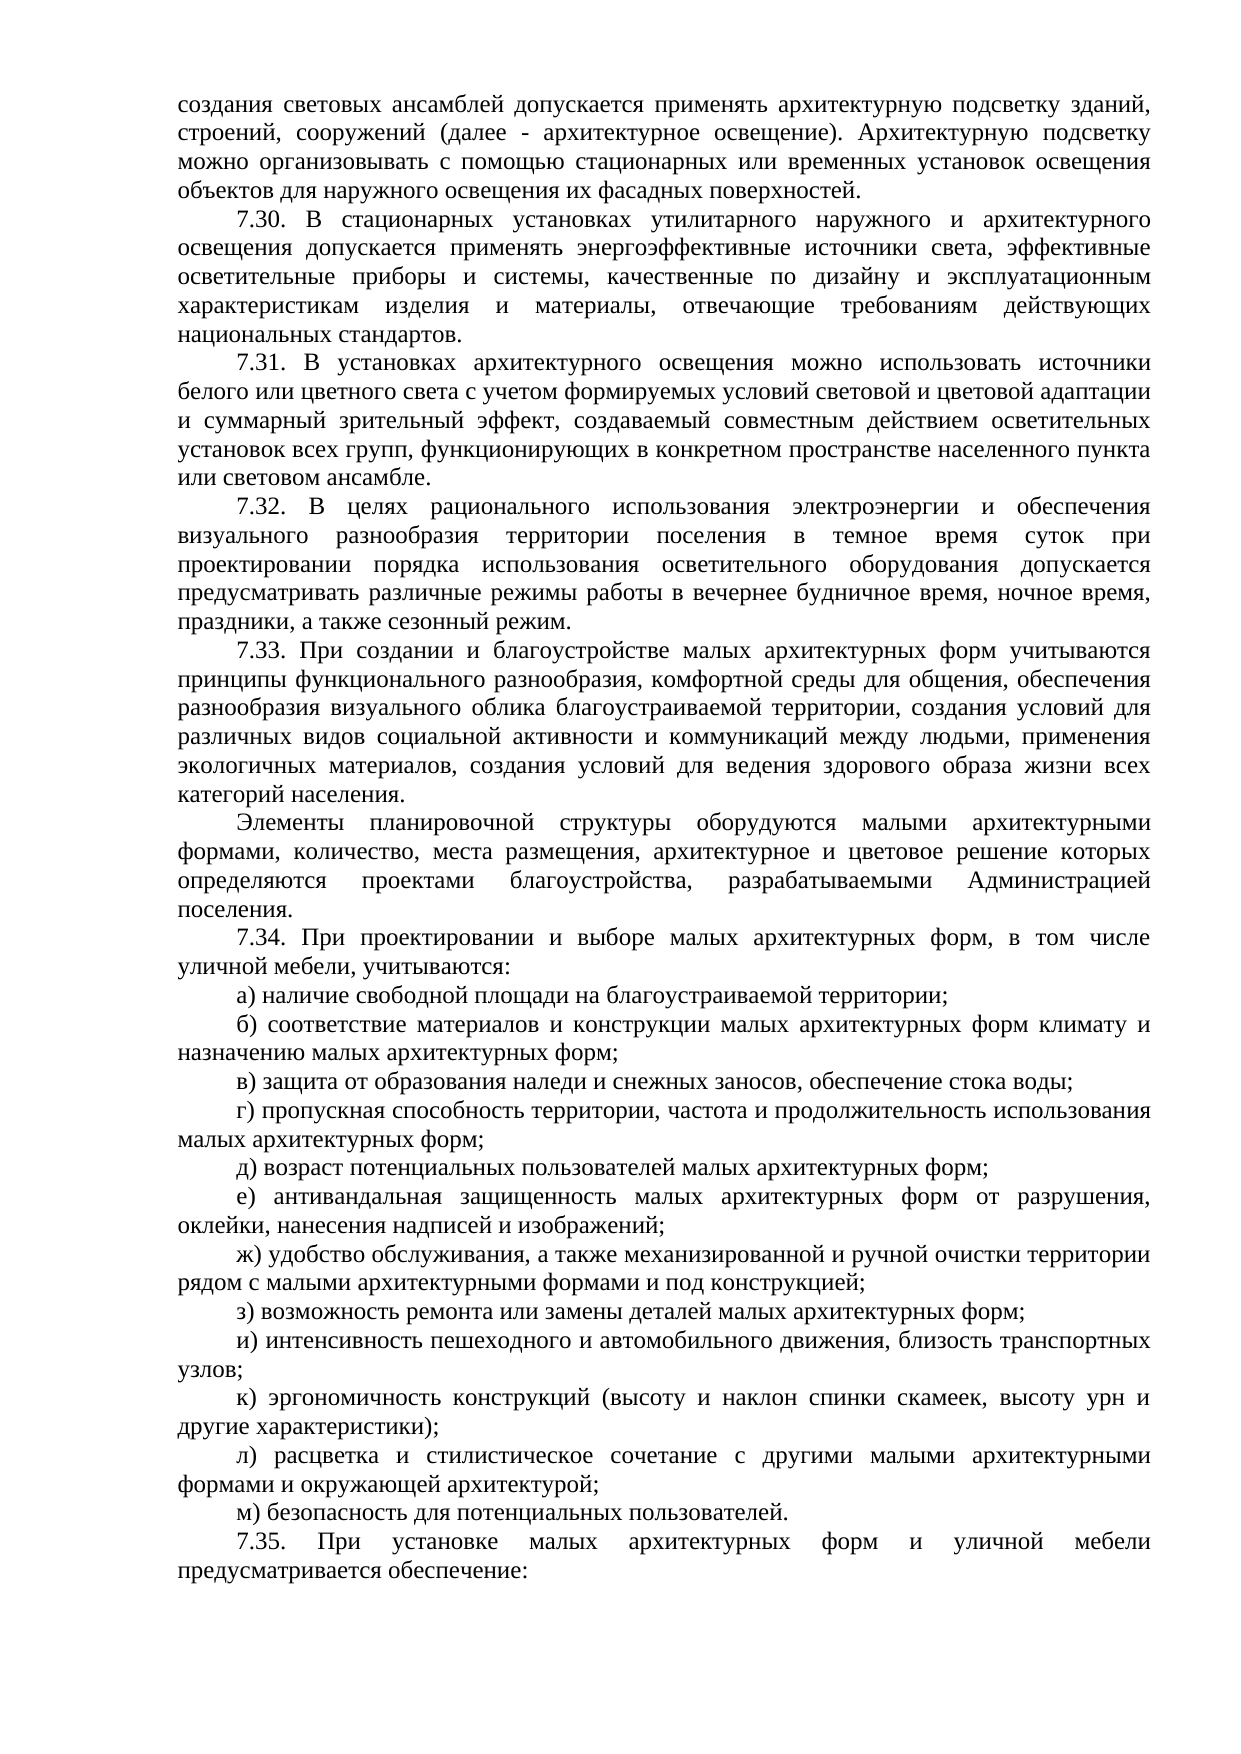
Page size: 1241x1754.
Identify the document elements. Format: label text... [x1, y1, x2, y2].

text и) интенсивность пешеходного и автомобильного движения, близость транспортных узлов; [177, 1325, 1152, 1382]
text д) возраст потенциальных пользователей малых архитектурных форм; [177, 1152, 1152, 1181]
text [177, 89, 1152, 204]
text б) соответствие материалов и конструкции малых архитектурных форм климату и назначению малых архитектурных форм; [177, 1009, 1152, 1066]
text к) эргономичность конструкций (высоту и наклон спинки скамеек, высоту урн и другие характеристики); [177, 1382, 1152, 1440]
text 7.34. При проектировании и выборе малых архитектурных форм, в том числе уличной мебели, учитываются: [177, 922, 1152, 980]
text л) расцветка и стилистическое сочетание с другими малыми архитектурными формами и окружающей архитектурой; [177, 1440, 1152, 1497]
text е) антивандальная защищенность малых архитектурных форм от разрушения, оклейки, нанесения надписей и изображений; [177, 1181, 1152, 1239]
text г) пропускная способность территории, частота и продолжительность использования малых архитектурных форм; [177, 1095, 1152, 1152]
text м) безопасность для потенциальных пользователей. [177, 1497, 1152, 1526]
text 7.35. При установке малых архитектурных форм и уличной мебели предусматривается обеспечение: [177, 1526, 1152, 1584]
text 7.33. При создании и благоустройстве малых архитектурных форм учитываются принципы функционального разнообразия, комфортной среды для общения, обеспечения разнообразия визуального облика благоустраиваемой территории, создания условий для различных видов социальной активности и коммуникаций между людьми, применения экологичных материалов, создания условий для ведения здорового образа жизни всех категорий населения. [177, 635, 1152, 807]
text в) защита от образования наледи и снежных заносов, обеспечение стока воды; [177, 1066, 1152, 1095]
text 7.32. В целях рационального использования электроэнергии и обеспечения визуального разнообразия территории поселения в темное время суток при проектировании порядка использования осветительного оборудования допускается предусматривать различные режимы работы в вечернее будничное время, ночное время, праздники, а также сезонный режим. [177, 491, 1152, 635]
text ж) удобство обслуживания, а также механизированной и ручной очистки территории рядом с малыми архитектурными формами и под конструкцией; [177, 1239, 1152, 1296]
text з) возможность ремонта или замены деталей малых архитектурных форм; [177, 1296, 1152, 1325]
text а) наличие свободной площади на благоустраиваемой территории; [177, 980, 1152, 1009]
text 7.31. В установках архитектурного освещения можно использовать источники белого или цветного света с учетом формируемых условий световой и цветовой адаптации и суммарный зрительный эффект, создаваемый совместным действием осветительных установок всех групп, функционирующих в конкретном пространстве населенного пункта или световом ансамбле. [177, 347, 1152, 491]
text 7.30. В стационарных установках утилитарного наружного и архитектурного освещения допускается применять энергоэффективные источники света, эффективные осветительные приборы и системы, качественные по дизайну и эксплуатационным характеристикам изделия и материалы, отвечающие требованиям действующих национальных стандартов. [177, 204, 1152, 347]
text Элементы планировочной структуры оборудуются малыми архитектурными формами, количество, места размещения, архитектурное и цветовое решение которых определяются проектами благоустройства, разрабатываемыми Администрацией поселения. [177, 807, 1152, 922]
